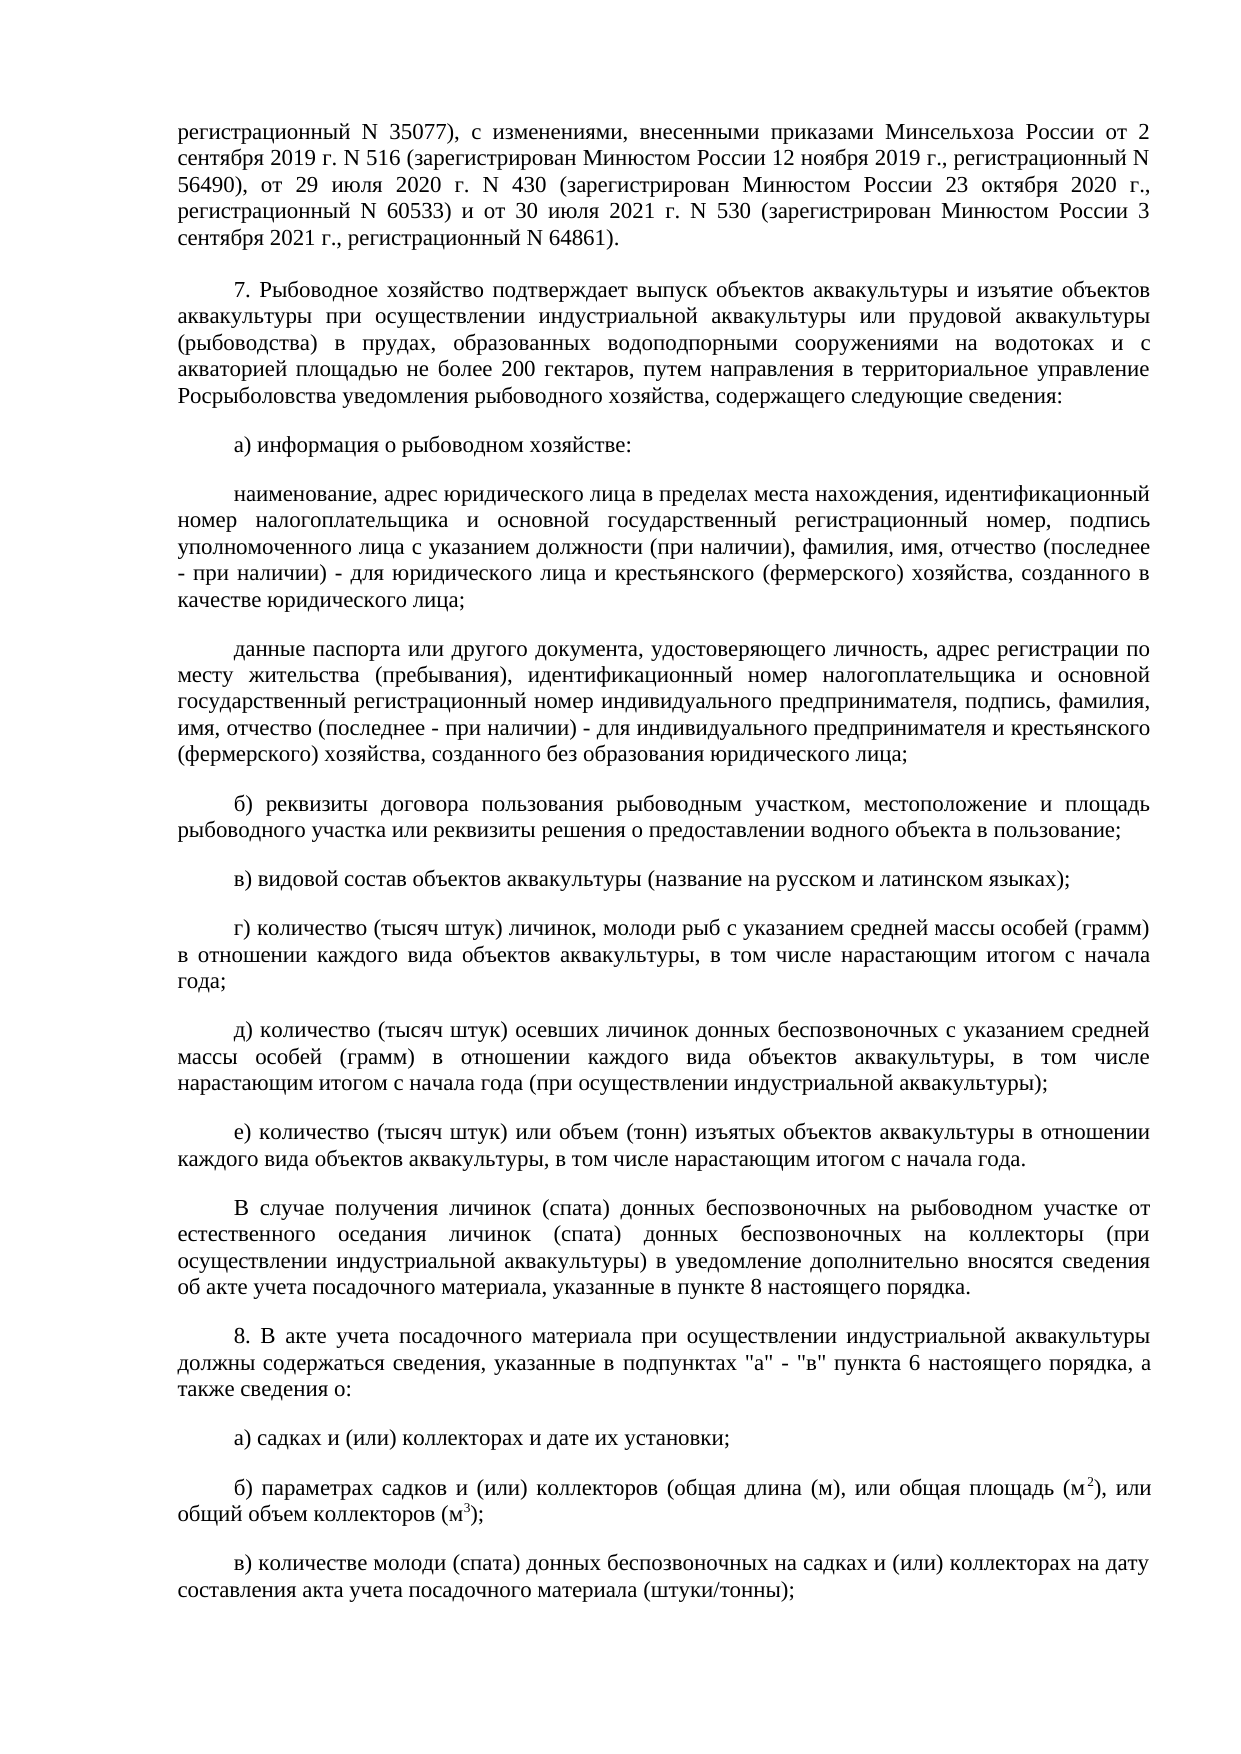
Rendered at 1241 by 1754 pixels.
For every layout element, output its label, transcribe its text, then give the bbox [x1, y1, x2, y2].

text а) информация о рыбоводном хозяйстве: [177, 431, 1152, 457]
text 8. В акте учета посадочного материала при осуществлении индустриальной аквакультуры должны содержаться сведения, указанные в подпунктах "а" - "в" пункта 6 настоящего порядка, а также сведения о: [177, 1322, 1152, 1401]
text 7. Рыбоводное хозяйство подтверждает выпуск объектов аквакультуры и изъятие объектов аквакультуры при осуществлении индустриальной аквакультуры или прудовой аквакультуры (рыбоводства) в прудах, образованных водоподпорными сооружениями на водотоках и с акваторией площадью не более 200 гектаров, путем направления в территориальное управление Росрыболовства уведомления рыбоводного хозяйства, содержащего следующие сведения: [177, 276, 1152, 408]
text г) количество (тысяч штук) личинок, молоди рыб с указанием средней массы особей (грамм) в отношении каждого вида объектов аквакультуры, в том числе нарастающим итогом с начала года; [177, 914, 1152, 993]
text д) количество (тысяч штук) осевших личинок донных беспозвоночных с указанием средней массы особей (грамм) в отношении каждого вида объектов аквакультуры, в том числе нарастающим итогом с начала года (при осуществлении индустриальной аквакультуры); [177, 1016, 1152, 1096]
text данные паспорта или другого документа, удостоверяющего личность, адрес регистрации по месту жительства (пребывания), идентификационный номер налогоплательщика и основной государственный регистрационный номер индивидуального предпринимателя, подпись, фамилия, имя, отчество (последнее - при наличии) - для индивидуального предпринимателя и крестьянского (фермерского) хозяйства, созданного без образования юридического лица; [177, 635, 1152, 767]
text е) количество (тысяч штук) или объем (тонн) изъятых объектов аквакультуры в отношении каждого вида объектов аквакультуры, в том числе нарастающим итогом с начала года. [177, 1118, 1152, 1171]
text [177, 118, 1152, 250]
text В случае получения личинок (спата) донных беспозвоночных на рыбоводном участке от естественного оседания личинок (спата) донных беспозвоночных на коллекторы (при осуществлении индустриальной аквакультуры) в уведомление дополнительно вносятся сведения об акте учета посадочного материала, указанные в пункте 8 настоящего порядка. [177, 1194, 1152, 1299]
text в) количестве молоди (спата) донных беспозвоночных на садках и (или) коллекторах на дату составления акта учета посадочного материала (штуки/тонны); [177, 1549, 1152, 1602]
text наименование, адрес юридического лица в пределах места нахождения, идентификационный номер налогоплательщика и основной государственный регистрационный номер, подпись уполномоченного лица с указанием должности (при наличии), фамилия, имя, отчество (последнее - при наличии) - для юридического лица и крестьянского (фермерского) хозяйства, созданного в качестве юридического лица; [177, 480, 1152, 612]
text а) садках и (или) коллекторах и дате их установки; [177, 1424, 1152, 1451]
text б) реквизиты договора пользования рыбоводным участком, местоположение и площадь рыбоводного участка или реквизиты решения о предоставлении водного объекта в пользование; [177, 789, 1152, 842]
text в) видовой состав объектов аквакультуры (название на русском и латинском языках); [177, 865, 1152, 892]
text б) параметрах садков и (или) коллекторов (общая длина (м), или общая площадь (м2), или общий объем коллекторов (м3); [177, 1474, 1152, 1526]
